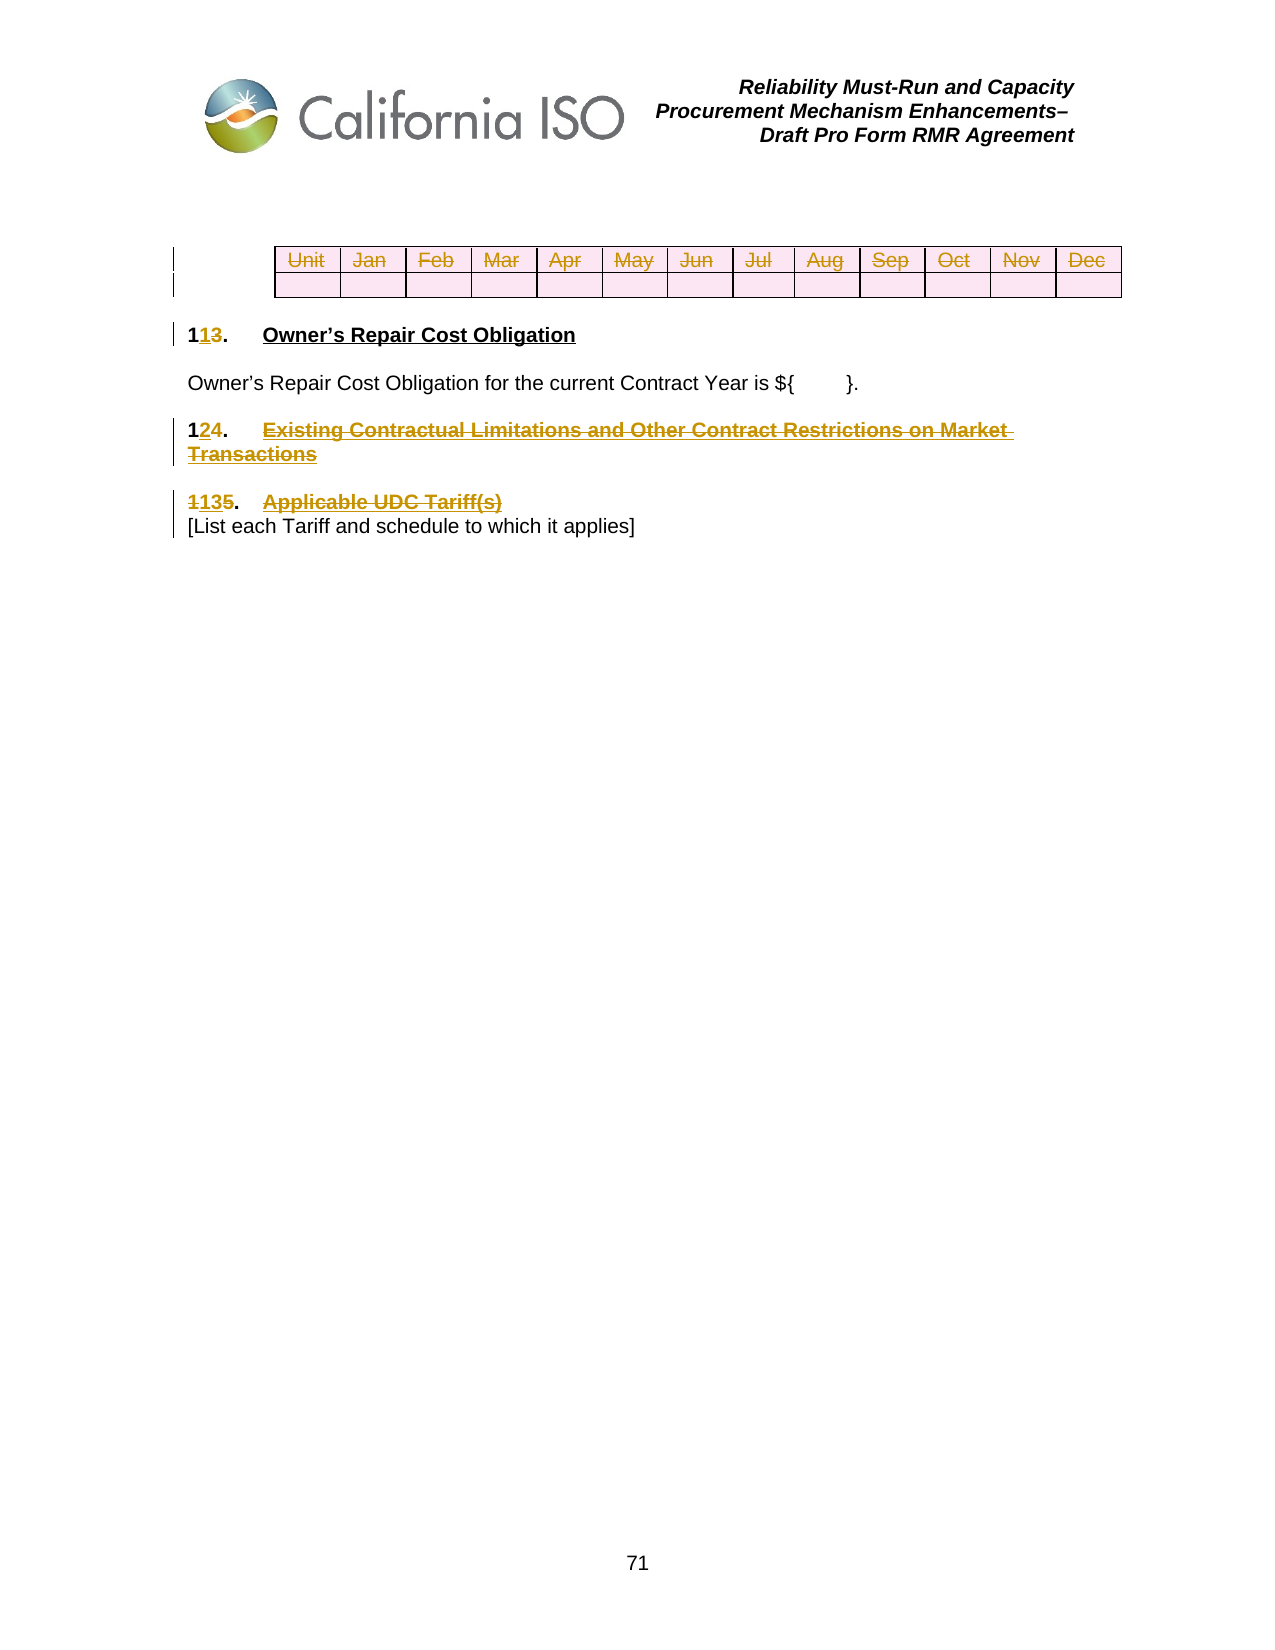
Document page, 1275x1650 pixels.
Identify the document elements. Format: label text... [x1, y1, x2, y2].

text 1. [187, 418, 1087, 466]
text . [187, 490, 1087, 514]
text 1. Owner’s Repair Cost Obligation [187, 322, 1087, 346]
text Owner’s Repair Cost Obligation for the current Contract Year is ${ }. [187, 370, 1087, 394]
picture [198, 75, 628, 156]
text [List each Tariff and schedule to which it applies] [187, 514, 1087, 538]
